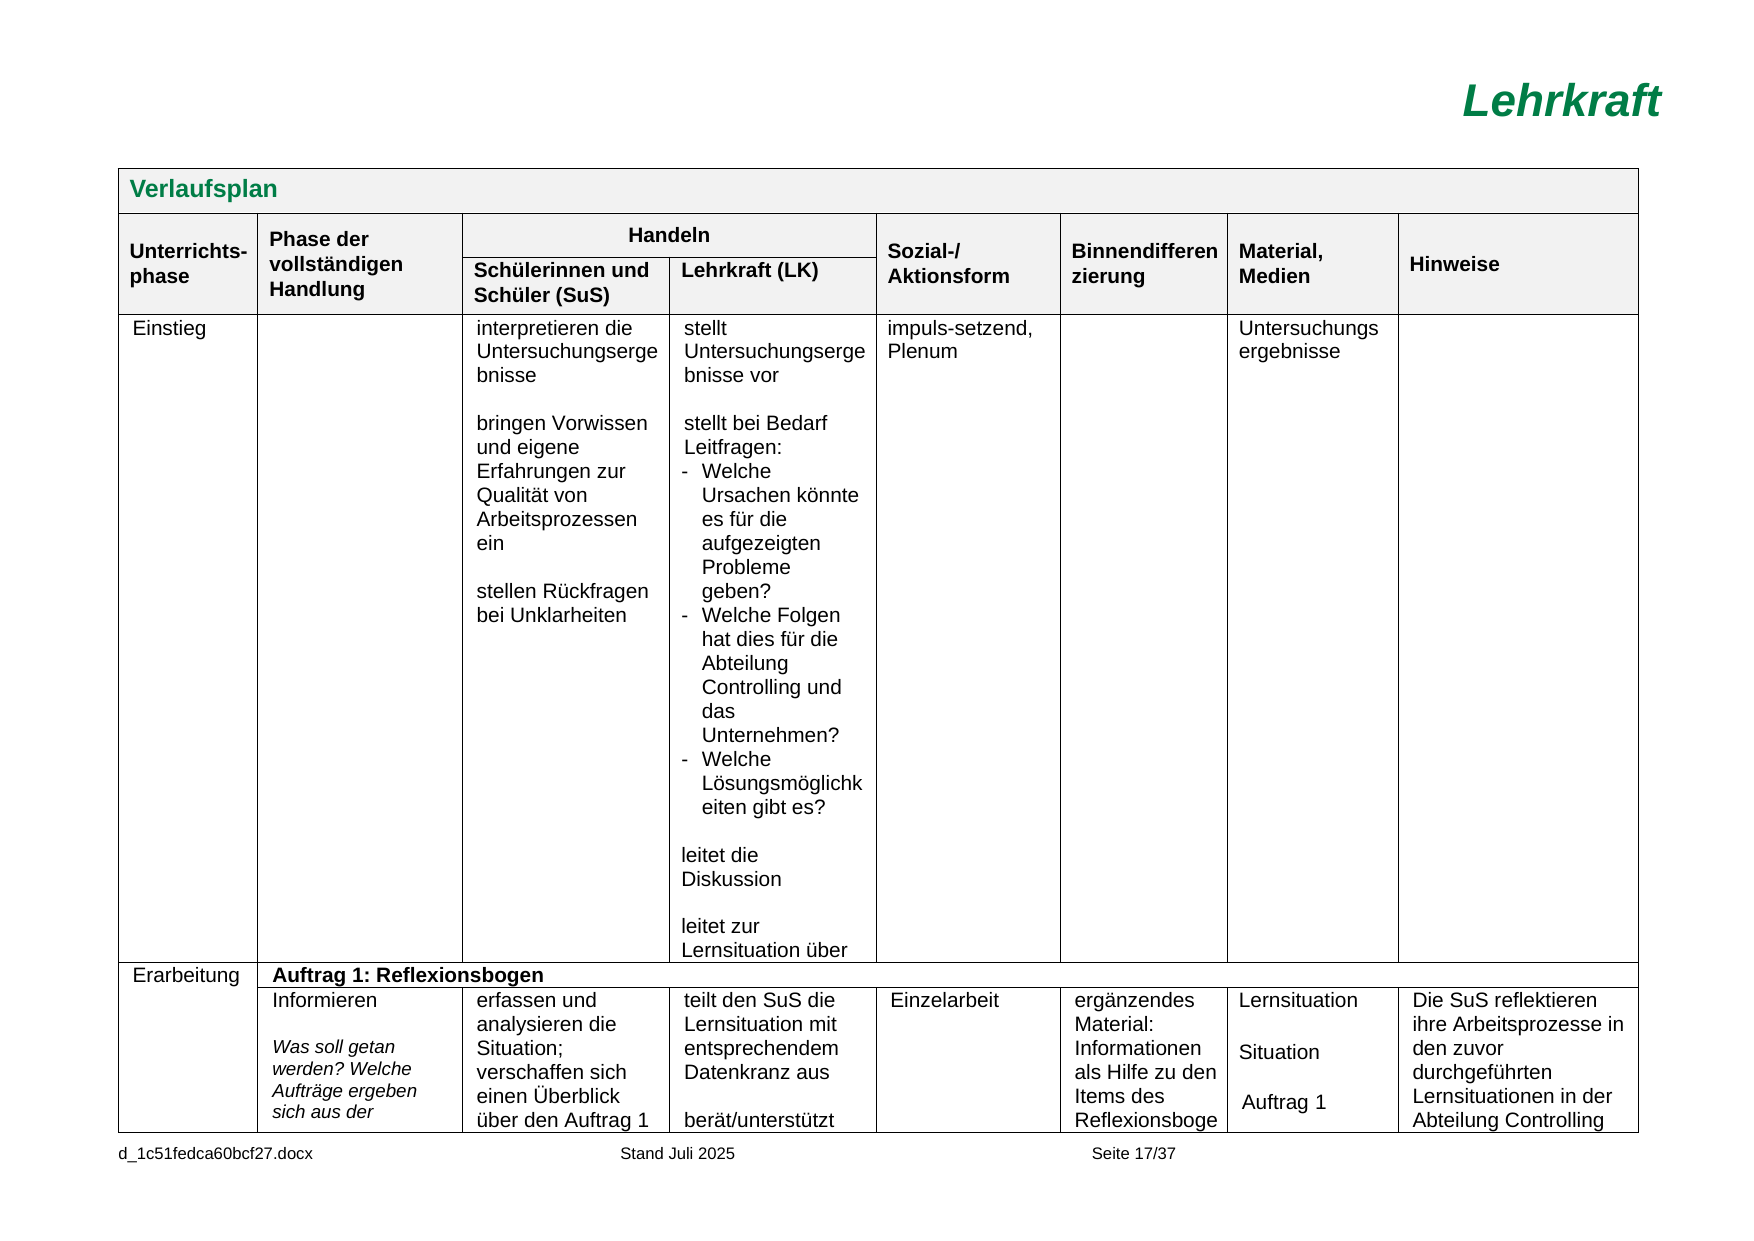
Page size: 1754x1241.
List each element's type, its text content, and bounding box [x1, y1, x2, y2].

table_header Verlaufsplan [119, 169, 1638, 212]
table_cell stellt Untersuchungsergebnisse vor stellt bei Bedarf Leitfragen: - Welche Ursachen könnte es für die aufgezeigten Probleme geben? - Welche Folgen hat dies für die Abteilung Controlling und das Unternehmen? - Welche Lösungsmöglichkeiten gibt es? leitet die Diskussion leitet zur Lernsituation über [670, 315, 876, 962]
table_cell Handeln [463, 214, 876, 257]
table_cell Erarbeitung [119, 963, 257, 1132]
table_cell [1061, 988, 1227, 1132]
table_cell Lehrkraft (LK) [670, 258, 876, 314]
table_cell Untersuchungsergebnisse [1228, 315, 1398, 962]
table_cell [1061, 315, 1227, 962]
table_cell Schülerinnen und Schüler (SuS) [463, 258, 669, 314]
table_cell Einstieg [119, 315, 257, 962]
table_cell Unterrichts-phase [119, 214, 257, 314]
table_cell Einzelarbeit [877, 988, 1060, 1132]
table_cell interpretieren die Untersuchungsergebnisse bringen Vorwissen und eigene Erfahrungen zur Qualität von Arbeitsprozessen ein stellen Rückfragen bei Unklarheiten [463, 315, 669, 962]
table_cell impuls-setzend, Plenum [877, 315, 1060, 962]
table_cell Phase der vollständigen Handlung [258, 214, 462, 314]
table_cell [1399, 315, 1638, 962]
table_cell Material, Medien [1228, 214, 1398, 314]
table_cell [1399, 988, 1638, 1132]
table_cell Auftrag 1: Reflexionsbogen [258, 963, 1638, 987]
table_cell Sozial-/ Aktionsform [877, 214, 1060, 314]
table_cell [258, 315, 462, 962]
table_cell Hinweise [1399, 214, 1638, 314]
table_cell Binnendifferenzierung [1061, 214, 1227, 314]
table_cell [670, 988, 876, 1132]
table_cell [463, 988, 669, 1132]
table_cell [1228, 988, 1398, 1132]
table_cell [258, 988, 462, 1132]
